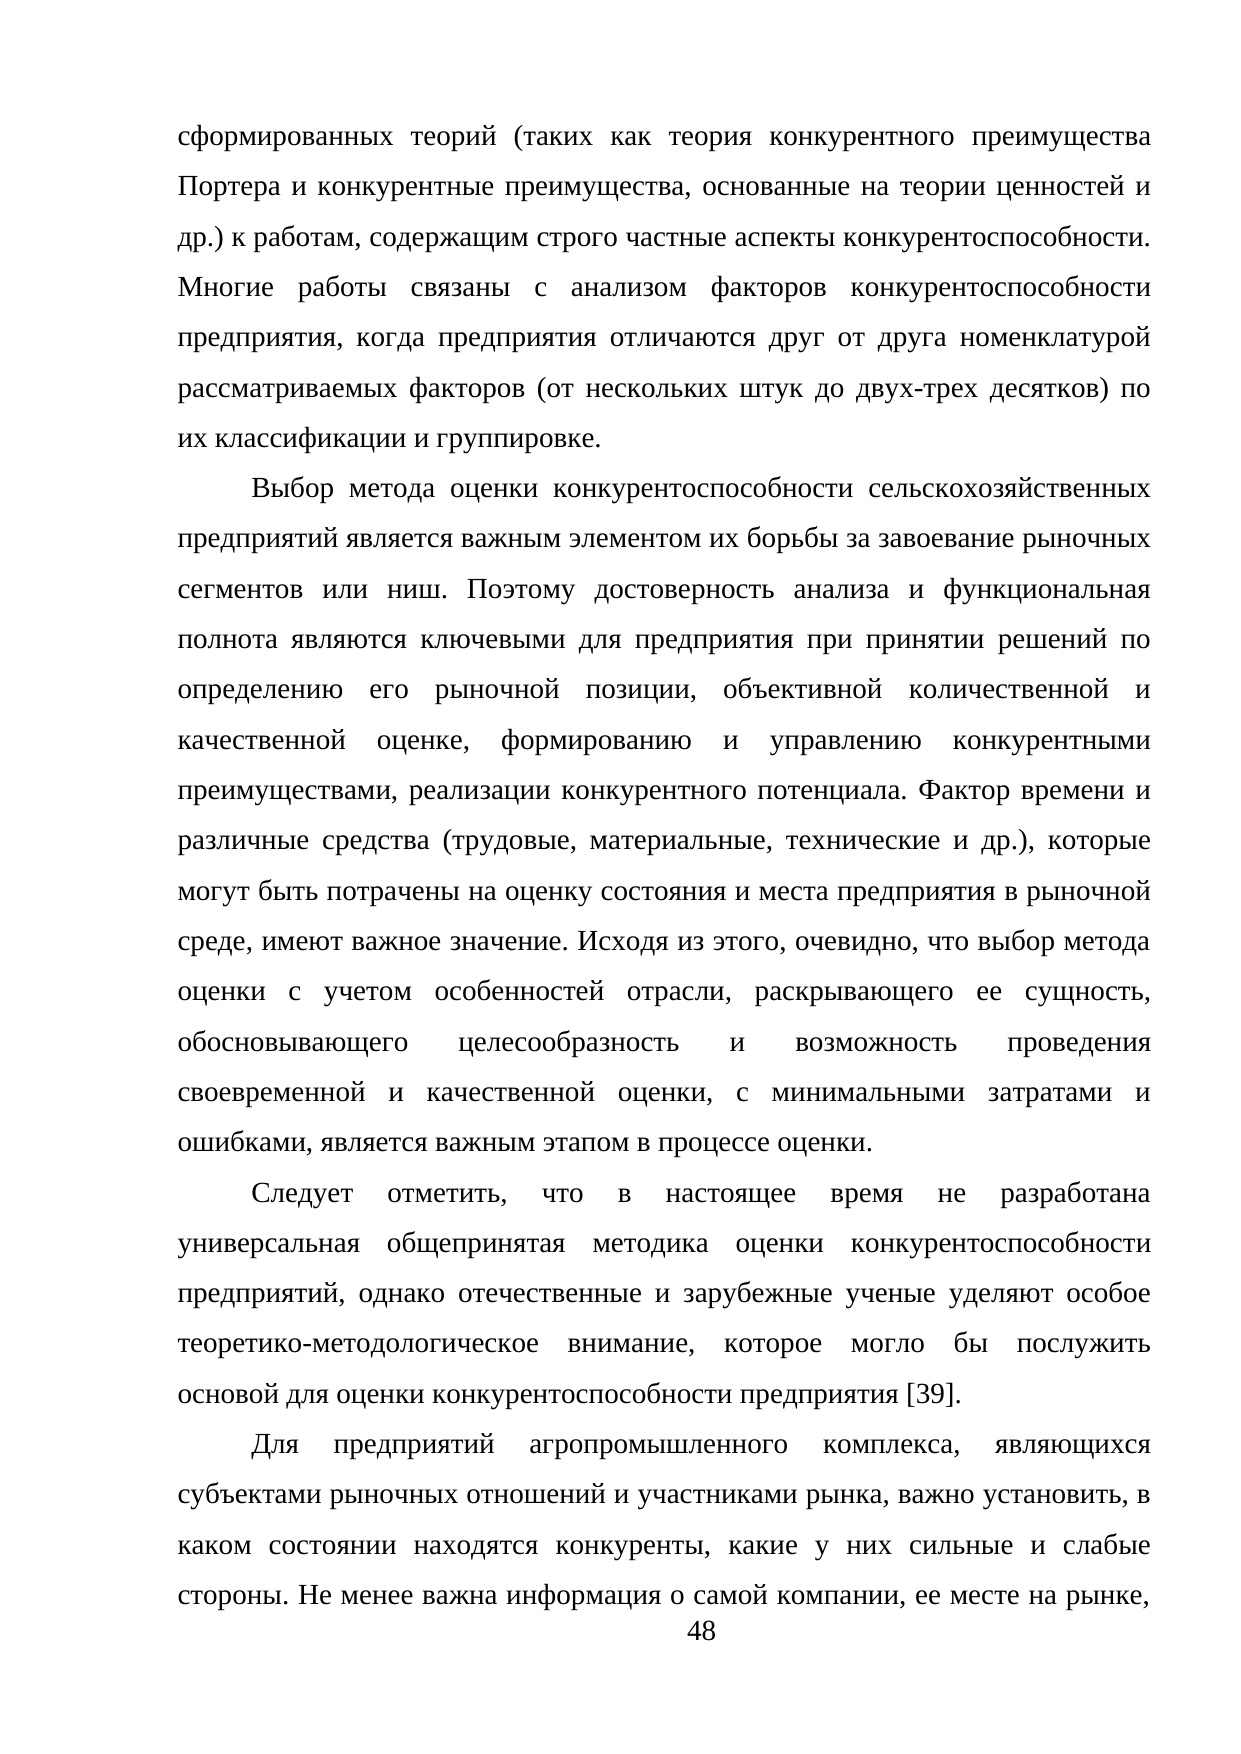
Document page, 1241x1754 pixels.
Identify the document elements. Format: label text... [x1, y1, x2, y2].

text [177, 118, 1152, 453]
text Выбор метода оценки конкурентоспособности сельскохозяйственных предприятий является важным элементом их борьбы за завоевание рыночных сегментов или ниш. Поэтому достоверность анализа и функциональная полнота являются ключевыми для предприятия при принятии решений по определению его рыночной позиции, объективной количественной и качественной оценке, формированию и управлению конкурентными преимуществами, реализации конкурентного потенциала. Фактор времени и различные средства (трудовые, материальные, технические и др.), которые могут быть потрачены на оценку состояния и места предприятия в рыночной среде, имеют важное значение. Исходя из этого, очевидно, что выбор метода оценки с учетом особенностей отрасли, раскрывающего ее сущность, обосновывающего целесообразность и возможность проведения своевременной и качественной оценки, с минимальными затратами и ошибками, является важным этапом в процессе оценки. [177, 470, 1152, 1158]
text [177, 1426, 1152, 1611]
text Следует отметить, что в настоящее время не разработана универсальная общепринятая методика оценки конкурентоспособности предприятий, однако отечественные и зарубежные ученые уделяют особое теоретико-методологическое внимание, которое могло бы послужить основой для оценки конкурентоспособности предприятия [39]. [177, 1175, 1152, 1409]
